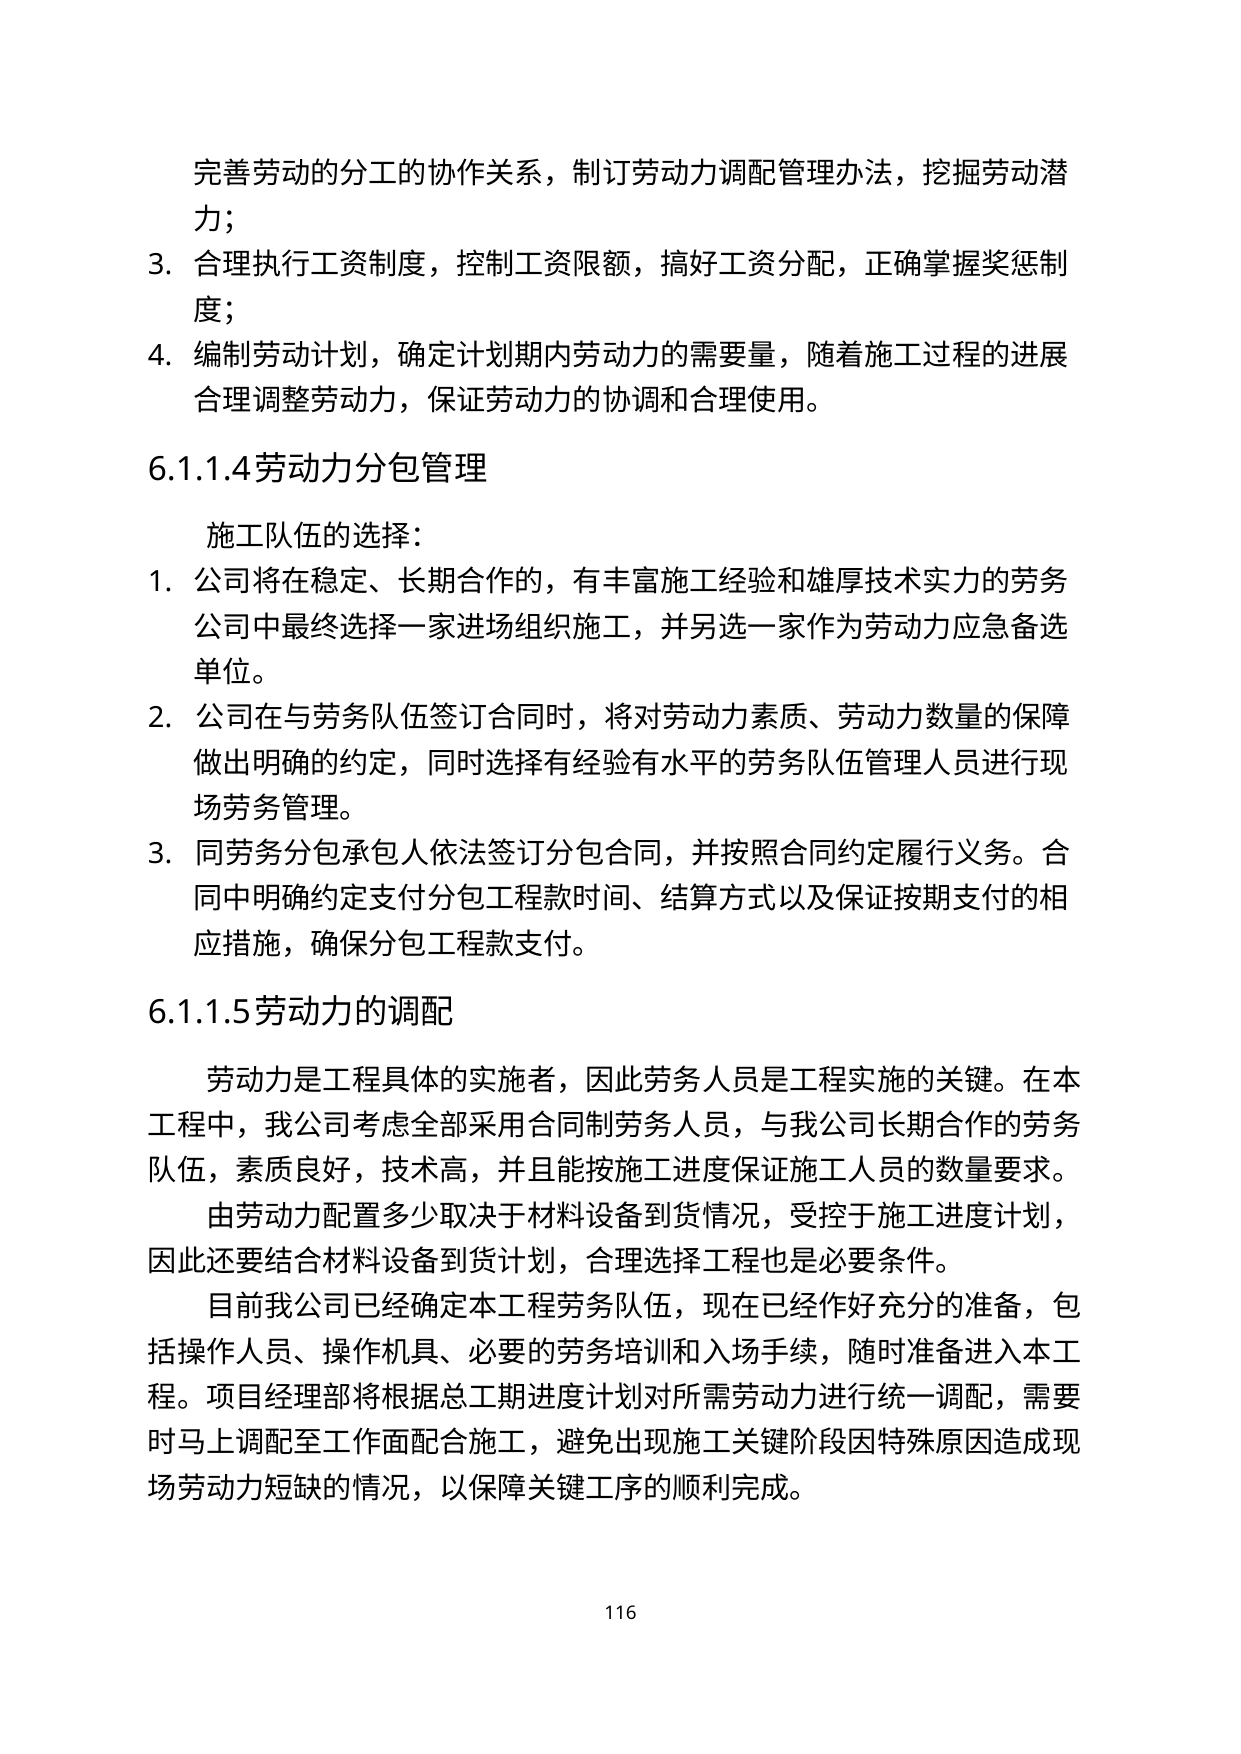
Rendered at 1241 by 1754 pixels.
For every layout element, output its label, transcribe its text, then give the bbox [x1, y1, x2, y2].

list 合理执行工资制度，控制工资限额，搞好工资分配，正确掌握奖惩制度； [148, 239, 1092, 330]
list 公司将在稳定、长期合作的，有丰富施工经验和雄厚技术实力的劳务公司中最终选择一家进场组织施工，并另选一家作为劳动力应急备选单位。 [148, 556, 1092, 692]
list 同劳务分包承包人依法签订分包合同，并按照合同约定履行义务。合同中明确约定支付分包工程款时间、结算方式以及保证按期支付的相应措施，确保分包工程款支付。 [148, 828, 1092, 964]
subtitle 劳动力的调配 [148, 964, 1092, 1055]
text 劳动力是工程具体的实施者，因此劳务人员是工程实施的关键。在本工程中，我公司考虑全部采用合同制劳务人员，与我公司长期合作的劳务队伍，素质良好，技术高，并且能按施工进度保证施工人员的数量要求。 [148, 1055, 1092, 1191]
list 编制劳动计划，确定计划期内劳动力的需要量，随着施工过程的进展合理调整劳动力，保证劳动力的协调和合理使用。 [148, 330, 1092, 421]
list 公司在与劳务队伍签订合同时，将对劳动力素质、劳动力数量的保障做出明确的约定，同时选择有经验有水平的劳务队伍管理人员进行现场劳务管理。 [148, 692, 1092, 828]
text 施工队伍的选择： [148, 511, 1092, 556]
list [148, 149, 1092, 239]
subtitle 劳动力分包管理 [148, 421, 1092, 511]
text 由劳动力配置多少取决于材料设备到货情况，受控于施工进度计划，因此还要结合材料设备到货计划，合理选择工程也是必要条件。 [148, 1191, 1092, 1281]
text 目前我公司已经确定本工程劳务队伍，现在已经作好充分的准备，包括操作人员、操作机具、必要的劳务培训和入场手续，随时准备进入本工程。项目经理部将根据总工期进度计划对所需劳动力进行统一调配，需要时马上调配至工作面配合施工，避免出现施工关键阶段因特殊原因造成现场劳动力短缺的情况，以保障关键工序的顺利完成。 [148, 1281, 1092, 1508]
